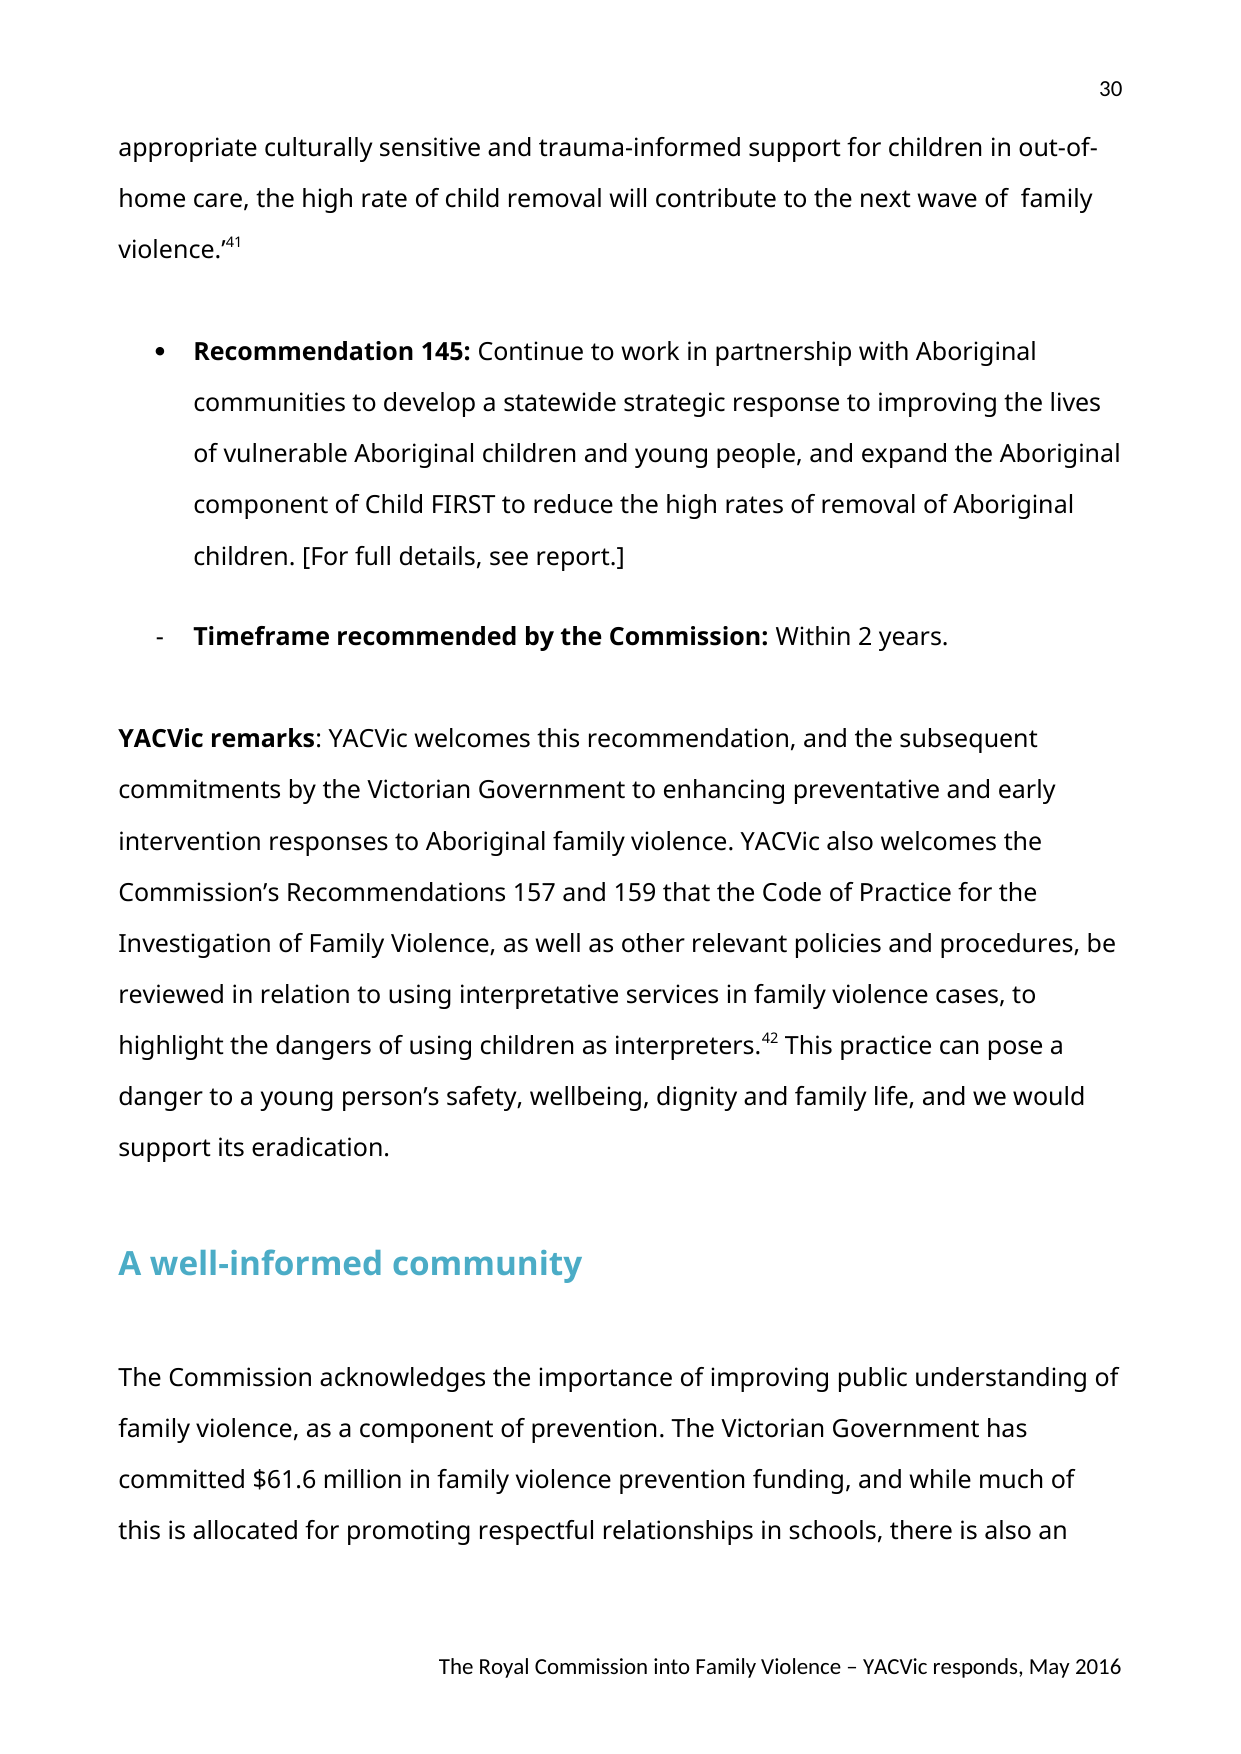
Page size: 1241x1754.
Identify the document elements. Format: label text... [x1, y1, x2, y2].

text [118, 1359, 1122, 1546]
text A well-informed community [118, 1240, 1122, 1285]
text YACVic remarks: YACVic welcomes this recommendation, and the subsequent commitments by the Victorian Government to enhancing preventative and early intervention responses to Aboriginal family violence. YACVic also welcomes the Commission’s Recommendations 157 and 159 that the Code of Practice for the Investigation of Family Violence, as well as other relevant policies and procedures, be reviewed in relation to using interpretative services in family violence cases, to highlight the dangers of using children as interpreters. This practice can pose a danger to a young person’s safety, wellbeing, dignity and family life, and we would support its eradication. [118, 721, 1122, 1163]
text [118, 130, 1122, 266]
list Recommendation 145: Continue to work in partnership with Aboriginal communities to develop a statewide strategic response to improving the lives of vulnerable Aboriginal children and young people, and expand the Aboriginal component of Child FIRST to reduce the high rates of removal of Aboriginal children. [For full details, see report.] [156, 334, 1122, 572]
list Timeframe recommended by the Commission: Within 2 years. [156, 619, 1122, 653]
